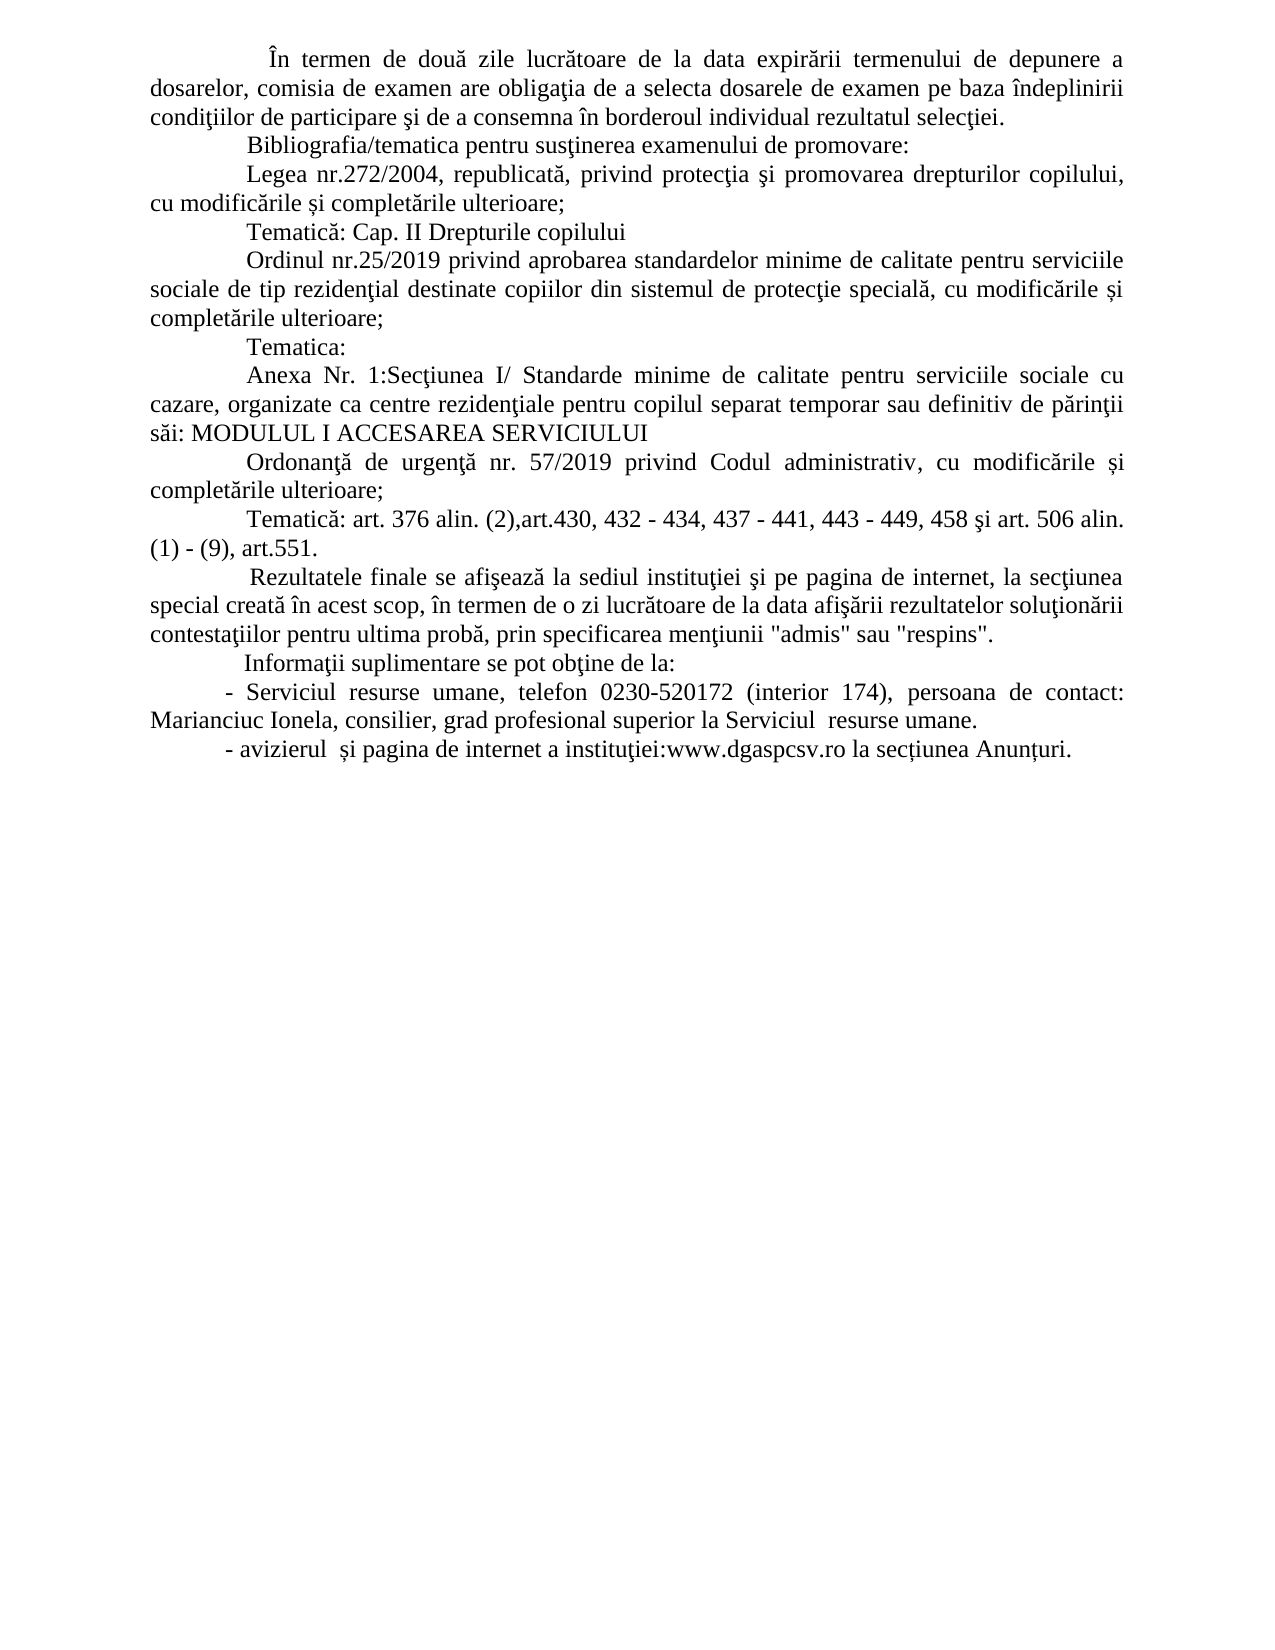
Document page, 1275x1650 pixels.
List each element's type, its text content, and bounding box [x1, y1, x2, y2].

list Informaţii suplimentare se pot obţine de la: [150, 648, 1125, 677]
text Tematică: Cap. II Drepturile copilului [150, 217, 1125, 246]
list - avizierul și pagina de internet a instituţiei:www.dgaspcsv.ro la secțiunea Anunțuri. [150, 734, 1125, 763]
text Ordonanţă de urgenţă nr. 57/2019 privind Codul administrativ, cu modificările și completările ulterioare; [150, 447, 1125, 504]
text Ordinul nr.25/2019 privind aprobarea standardelor minime de calitate pentru serviciile sociale de tip rezidenţial destinate copiilor din sistemul de protecţie specială, cu modificările și completările ulterioare; [150, 246, 1125, 332]
text Bibliografia/tematica pentru susţinerea examenului de promovare: [247, 131, 1125, 159]
list - Serviciul resurse umane, telefon 0230-520172 (interior 174), persoana de contact: Marianciuc Ionela, consilier, grad profesional superior la Serviciul resurse umane. [150, 677, 1124, 734]
list Rezultatele finale se afişează la sediul instituţiei şi pe pagina de internet, la secţiunea special creată în acest scop, în termen de o zi lucrătoare de la data afişării rezultatelor soluţionării contestaţiilor pentru ultima probă, prin specificarea menţiunii "admis" sau "respins". [150, 562, 1124, 648]
text Legea nr.272/2004, republicată, privind protecţia şi promovarea drepturilor copilului, cu modificările și completările ulterioare; [150, 159, 1125, 217]
text În termen de două zile lucrătoare de la data expirării termenului de depunere a dosarelor, comisia de examen are obligaţia de a selecta dosarele de examen pe baza îndeplinirii condiţiilor de participare şi de a consemna în borderoul individual rezultatul selecţiei. [150, 44, 1125, 131]
text Tematica: [150, 332, 1125, 361]
text Tematică: art. 376 alin. (2),art.430, 432 - 434, 437 - 441, 443 - 449, 458 şi art. 506 alin. (1) - (9), art.551. [150, 504, 1125, 562]
text Anexa Nr. 1:Secţiunea I/ Standarde minime de calitate pentru serviciile sociale cu cazare, organizate ca centre rezidenţiale pentru copilul separat temporar sau definitiv de părinţii săi: MODULUL I ACCESAREA SERVICIULUI [150, 361, 1125, 447]
